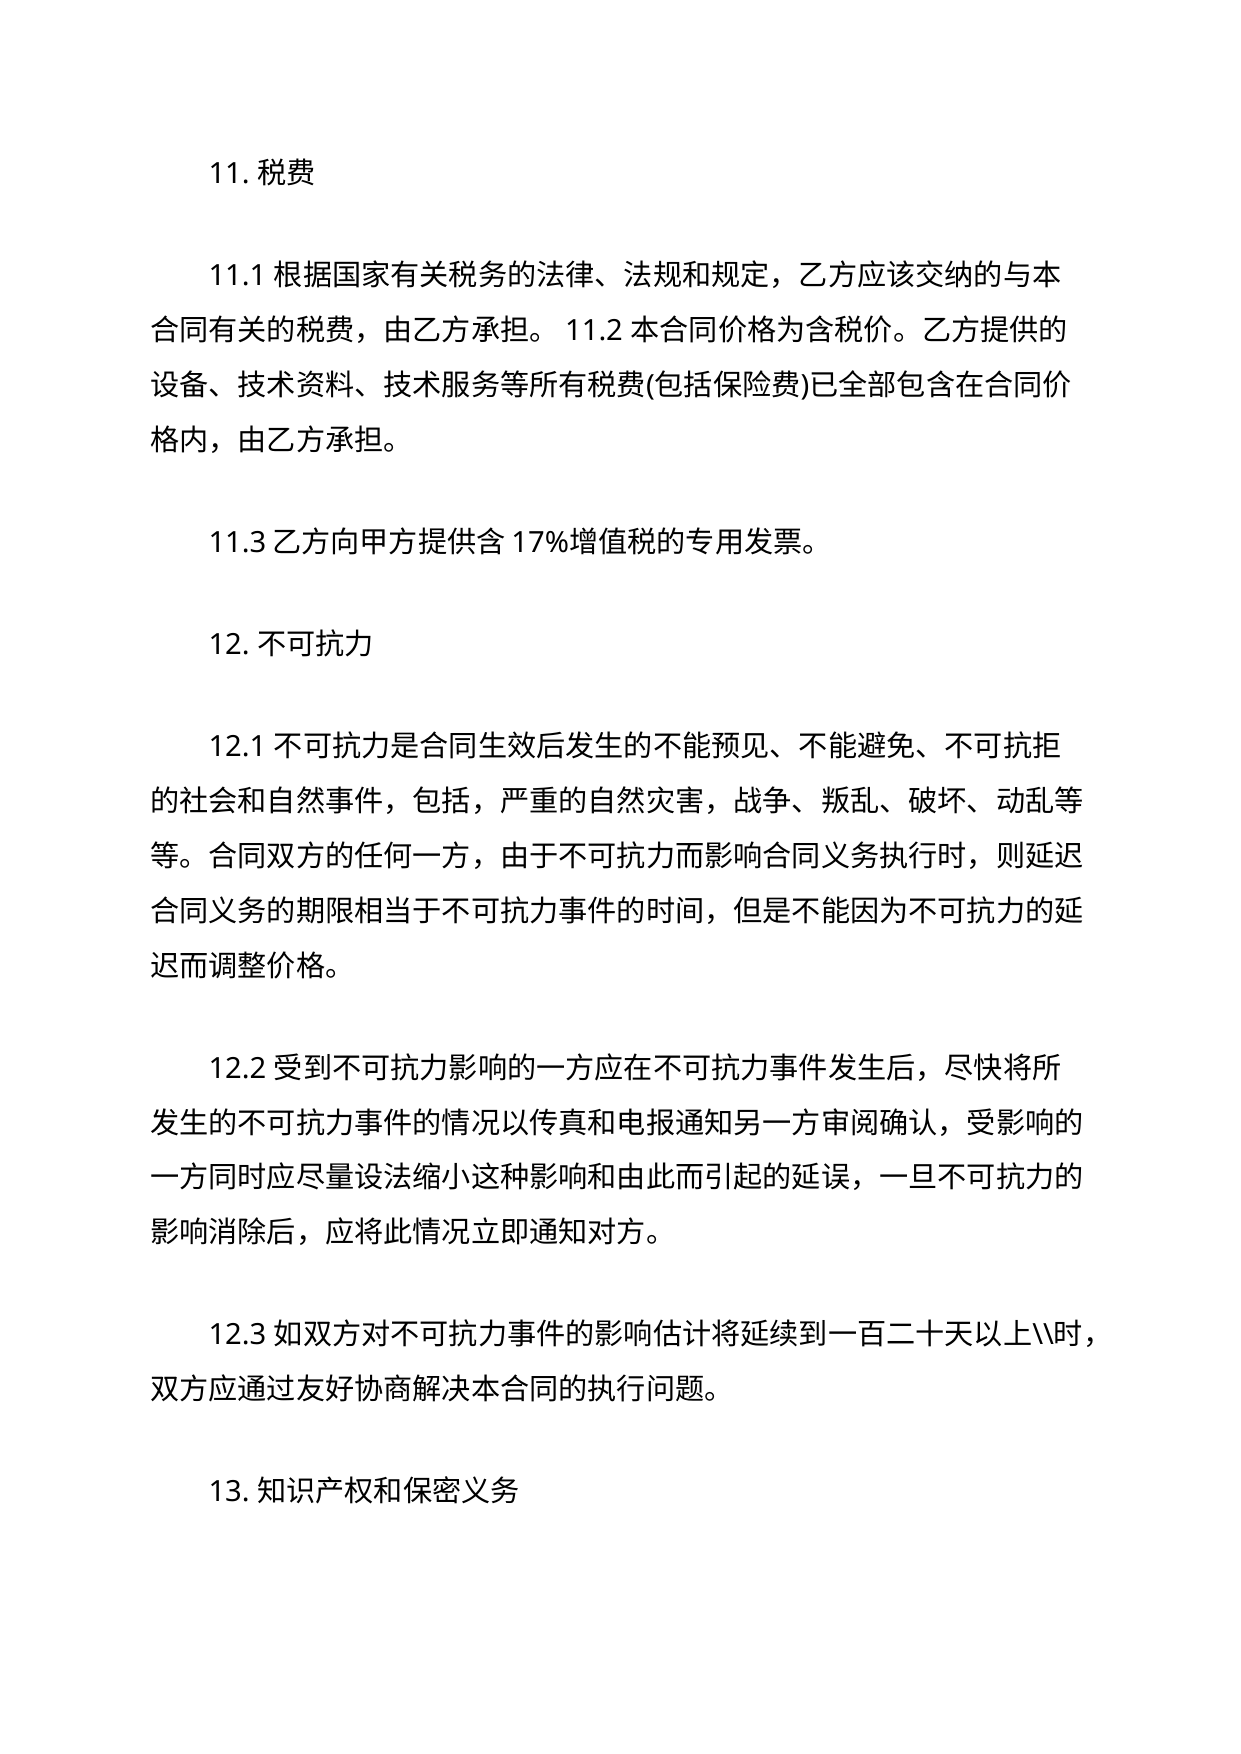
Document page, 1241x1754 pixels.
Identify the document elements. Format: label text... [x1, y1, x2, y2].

text 12.2 受到不可抗力影响的一方应在不可抗力事件发生后，尽快将所发生的不可抗力事件的情况以传真和电报通知另一方审阅确认，受影响的一方同时应尽量设法缩小这种影响和由此而引起的延误，一旦不可抗力的影响消除后，应将此情况立即通知对方。 [150, 1044, 1090, 1251]
text 12. 不可抗力 [150, 621, 1090, 663]
text 13. 知识产权和保密义务 [150, 1467, 1090, 1510]
text 11.3乙方向甲方提供含17%增值税的专用发票。 [150, 519, 1090, 561]
text 12.3 如双方对不可抗力事件的影响估计将延续到一百二十天以上\\时，双方应通过友好协商解决本合同的执行问题。 [150, 1311, 1090, 1408]
text 12.1 不可抗力是合同生效后发生的不能预见、不能避免、不可抗拒的社会和自然事件，包括，严重的自然灾害，战争、叛乱、破坏、动乱等等。合同双方的任何一方，由于不可抗力而影响合同义务执行时，则延迟合同义务的期限相当于不可抗力事件的时间，但是不能因为不可抗力的延迟而调整价格。 [150, 723, 1090, 985]
text 11. 税费 [150, 150, 1090, 192]
text 11.1 根据国家有关税务的法律、法规和规定，乙方应该交纳的与本合同有关的税费，由乙方承担。 11.2 本合同价格为含税价。乙方提供的设备、技术资料、技术服务等所有税费(包括保险费)已全部包含在合同价格内，由乙方承担。 [150, 252, 1090, 459]
